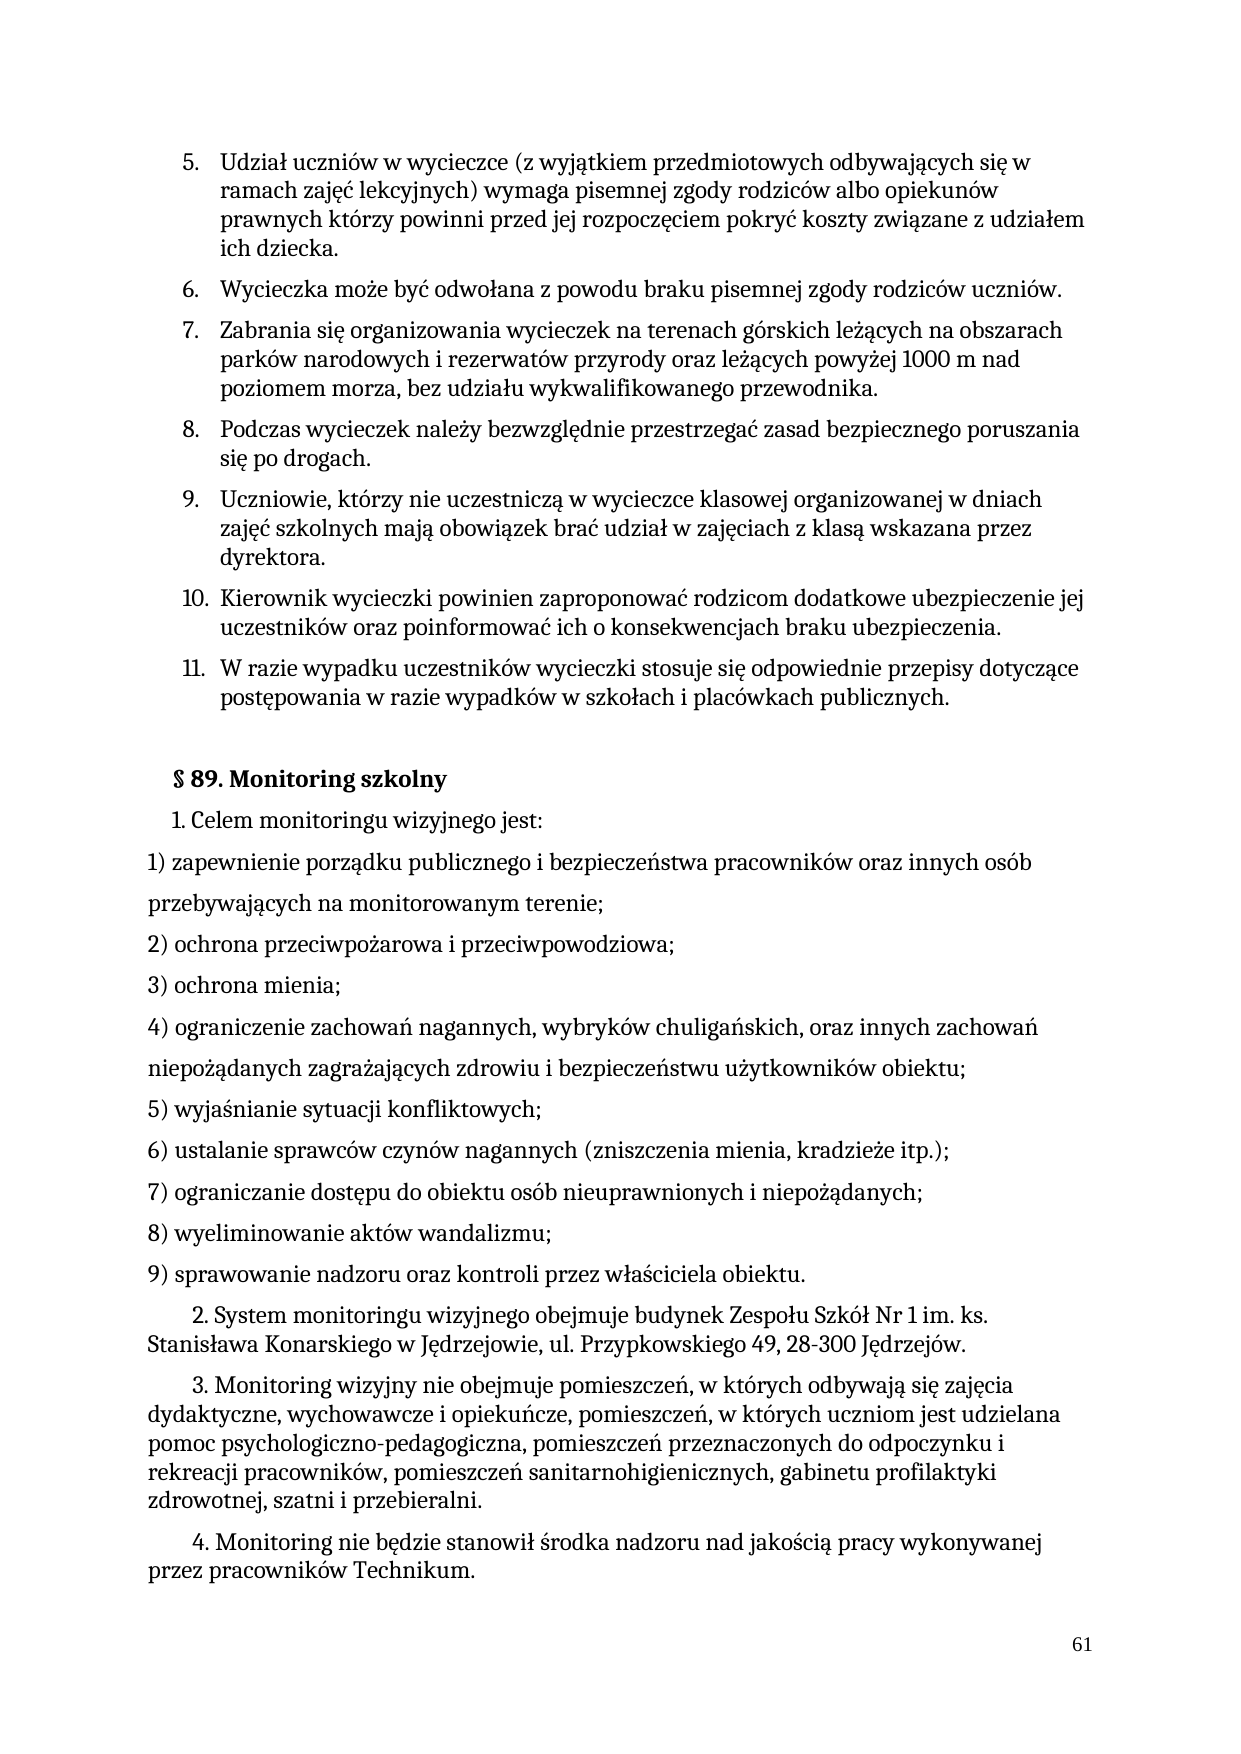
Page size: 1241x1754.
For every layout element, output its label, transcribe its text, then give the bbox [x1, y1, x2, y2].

text 3. Monitoring wizyjny nie obejmuje pomieszczeń, w których odbywają się zajęcia dydaktyczne, wychowawcze i opiekuńcze, pomieszczeń, w których uczniom jest udzielana pomoc psychologiczno-pedagogiczna, pomieszczeń przeznaczonych do odpoczynku i rekreacji pracowników, pomieszczeń sanitarnohigienicznych, gabinetu profilaktyki zdrowotnej, szatni i przebieralni. [148, 1371, 1093, 1515]
text 2) ochrona przeciwpożarowa i przeciwpowodziowa; [148, 930, 1093, 959]
list Wycieczka może być odwołana z powodu braku pisemnej zgody rodziców uczniów. [182, 275, 1093, 304]
text 1. Celem monitoringu wizyjnego jest: [172, 806, 1093, 835]
text 9) sprawowanie nadzoru oraz kontroli przez właściciela obiektu. [148, 1260, 1093, 1289]
text 8) wyeliminowanie aktów wandalizmu; [148, 1219, 1093, 1248]
list W razie wypadku uczestników wycieczki stosuje się odpowiednie przepisy dotyczące postępowania w razie wypadków w szkołach i placówkach publicznych. [182, 654, 1093, 711]
list Podczas wycieczek należy bezwzględnie przestrzegać zasad bezpiecznego poruszania się po drogach. [182, 415, 1093, 473]
text § 89. Monitoring szkolny [148, 765, 1069, 794]
text 7) ograniczanie dostępu do obiektu osób nieuprawnionych i niepożądanych; [148, 1178, 1093, 1206]
text 2. System monitoringu wizyjnego obejmuje budynek Zespołu Szkół Nr 1 im. ks. Stanisława Konarskiego w Jędrzejowie, ul. Przypkowskiego 49, 28-300 Jędrzejów. [148, 1301, 1093, 1359]
list Zabrania się organizowania wycieczek na terenach górskich leżących na obszarach parków narodowych i rezerwatów przyrody oraz leżących powyżej nad poziomem morza, bez udziału wykwalifikowanego przewodnika. [182, 316, 1093, 403]
text 4. Monitoring nie będzie stanowił środka nadzoru nad jakością pracy wykonywanej przez pracowników Technikum. [148, 1528, 1093, 1585]
text 1) zapewnienie porządku publicznego i bezpieczeństwa pracowników oraz innych osób [148, 848, 1093, 876]
list Kierownik wycieczki powinien zaproponować rodzicom dodatkowe ubezpieczenie jej uczestników oraz poinformować ich o konsekwencjach braku ubezpieczenia. [182, 584, 1093, 641]
text 5) wyjaśnianie sytuacji konfliktowych; [148, 1095, 1093, 1124]
text 3) ochrona mienia; [148, 971, 1093, 1000]
text 4) ograniczenie zachowań nagannych, wybryków chuligańskich, oraz innych zachowań [148, 1013, 1093, 1041]
list Uczniowie, którzy nie uczestniczą w wycieczce klasowej organizowanej w dniach zajęć szkolnych mają obowiązek brać udział w zajęciach z klasą wskazana przez dyrektora. [182, 485, 1093, 571]
text niepożądanych zagrażających zdrowiu i bezpieczeństwu użytkowników obiektu; [148, 1054, 1093, 1083]
text przebywających na monitorowanym terenie; [148, 889, 1093, 918]
text 6) ustalanie sprawców czynów nagannych (zniszczenia mienia, kradzieże itp.); [148, 1136, 1093, 1165]
list Udział uczniów w wycieczce (z wyjątkiem przedmiotowych odbywających się w ramach zajęć lekcyjnych) wymaga pisemnej zgody rodziców albo opiekunów prawnych którzy powinni przed jej rozpoczęciem pokryć koszty związane z udziałem ich dziecka. [182, 148, 1093, 263]
